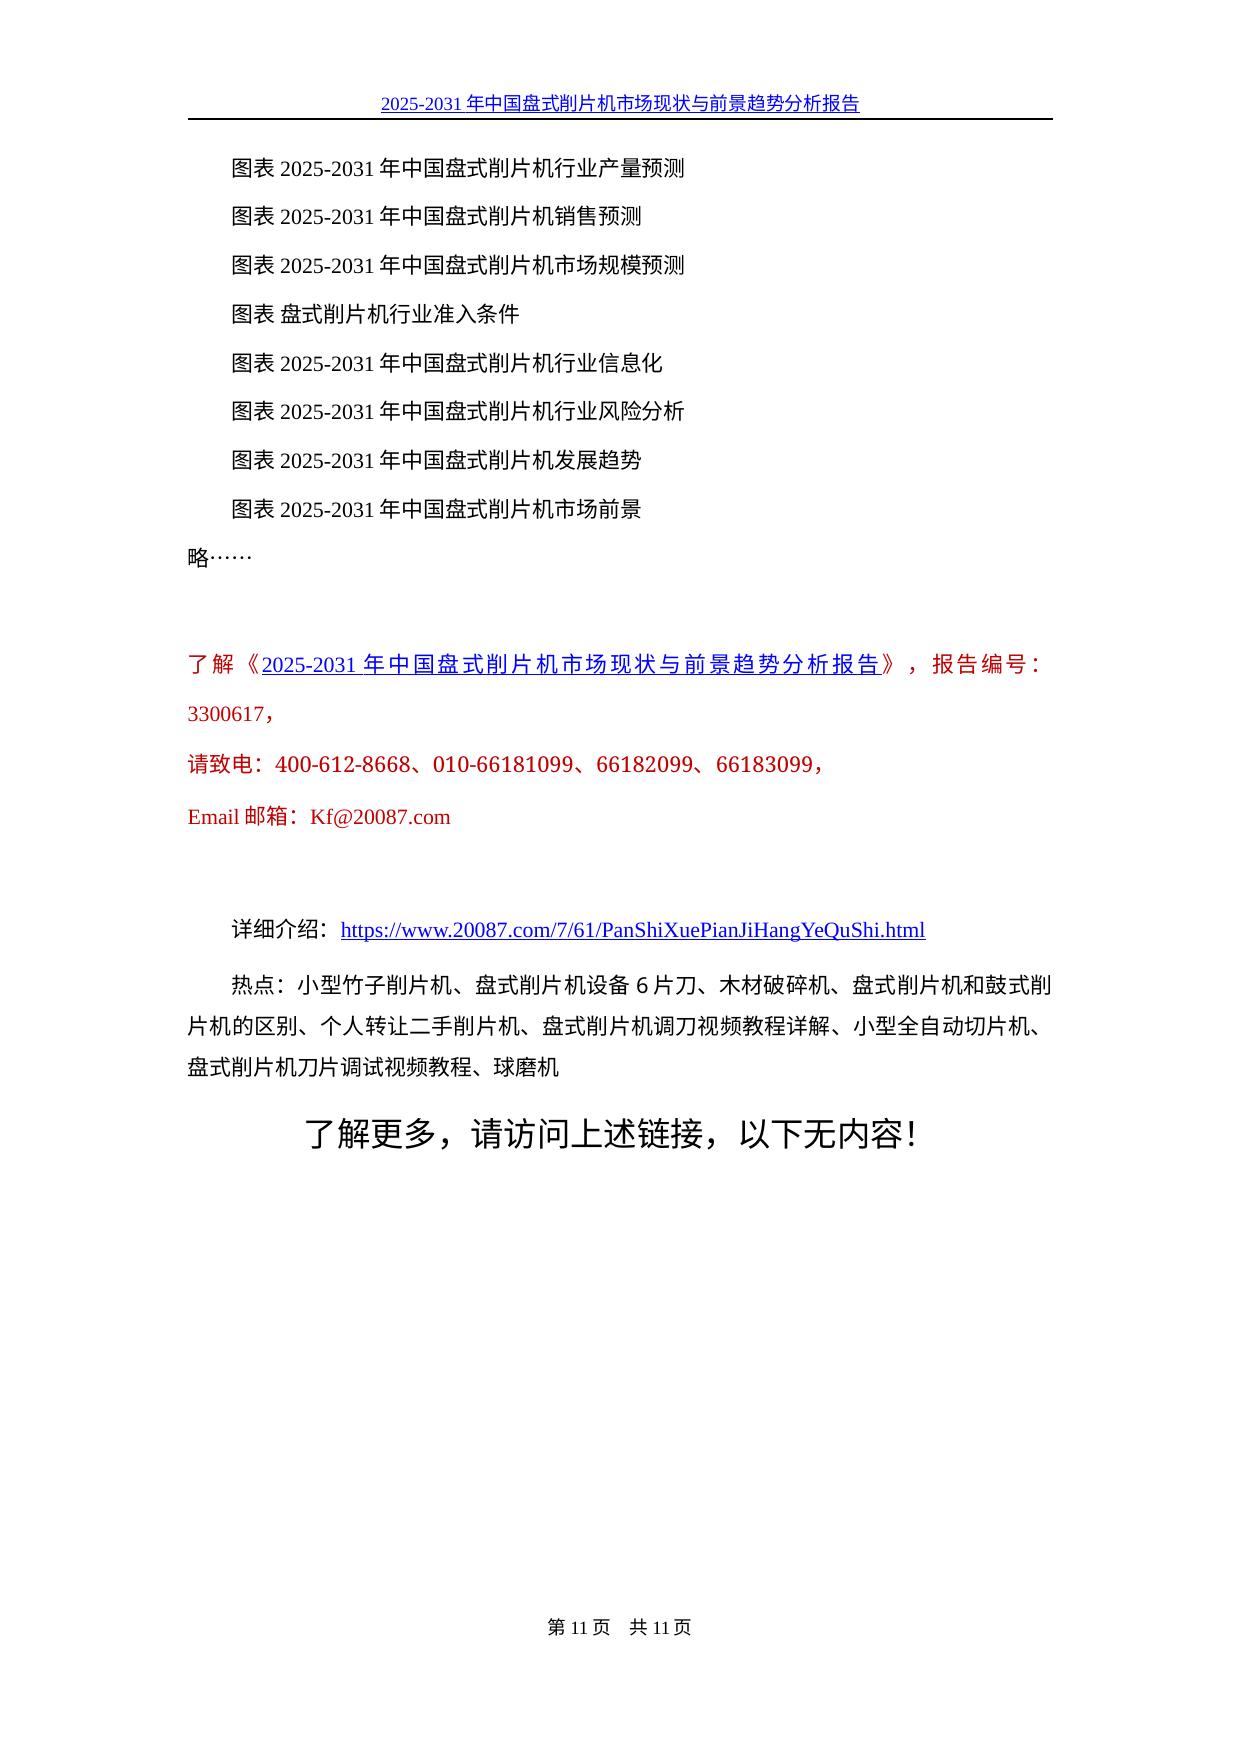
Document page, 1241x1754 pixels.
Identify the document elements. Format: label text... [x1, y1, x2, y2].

title 了解更多，请访问上述链接，以下无内容！ [187, 1099, 1053, 1164]
text 详细介绍：https://www.20087.com/7/61/PanShiXuePianJiHangYeQuShi.html [187, 911, 1053, 944]
text 请致电：400-612-8668、010-66181099、66182099、66183099， [187, 747, 1053, 779]
text 了解《2025-2031年中国盘式削片机市场现状与前景趋势分析报告》，报告编号：3300617， [187, 647, 1053, 728]
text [187, 150, 1053, 573]
text Email邮箱：Kf@20087.com [187, 798, 1053, 831]
text 热点：小型竹子削片机、盘式削片机设备6片刀、木材破碎机、盘式削片机和鼓式削片机的区别、个人转让二手削片机、盘式削片机调刀视频教程详解、小型全自动切片机、盘式削片机刀片调试视频教程、球磨机 [187, 968, 1053, 1082]
